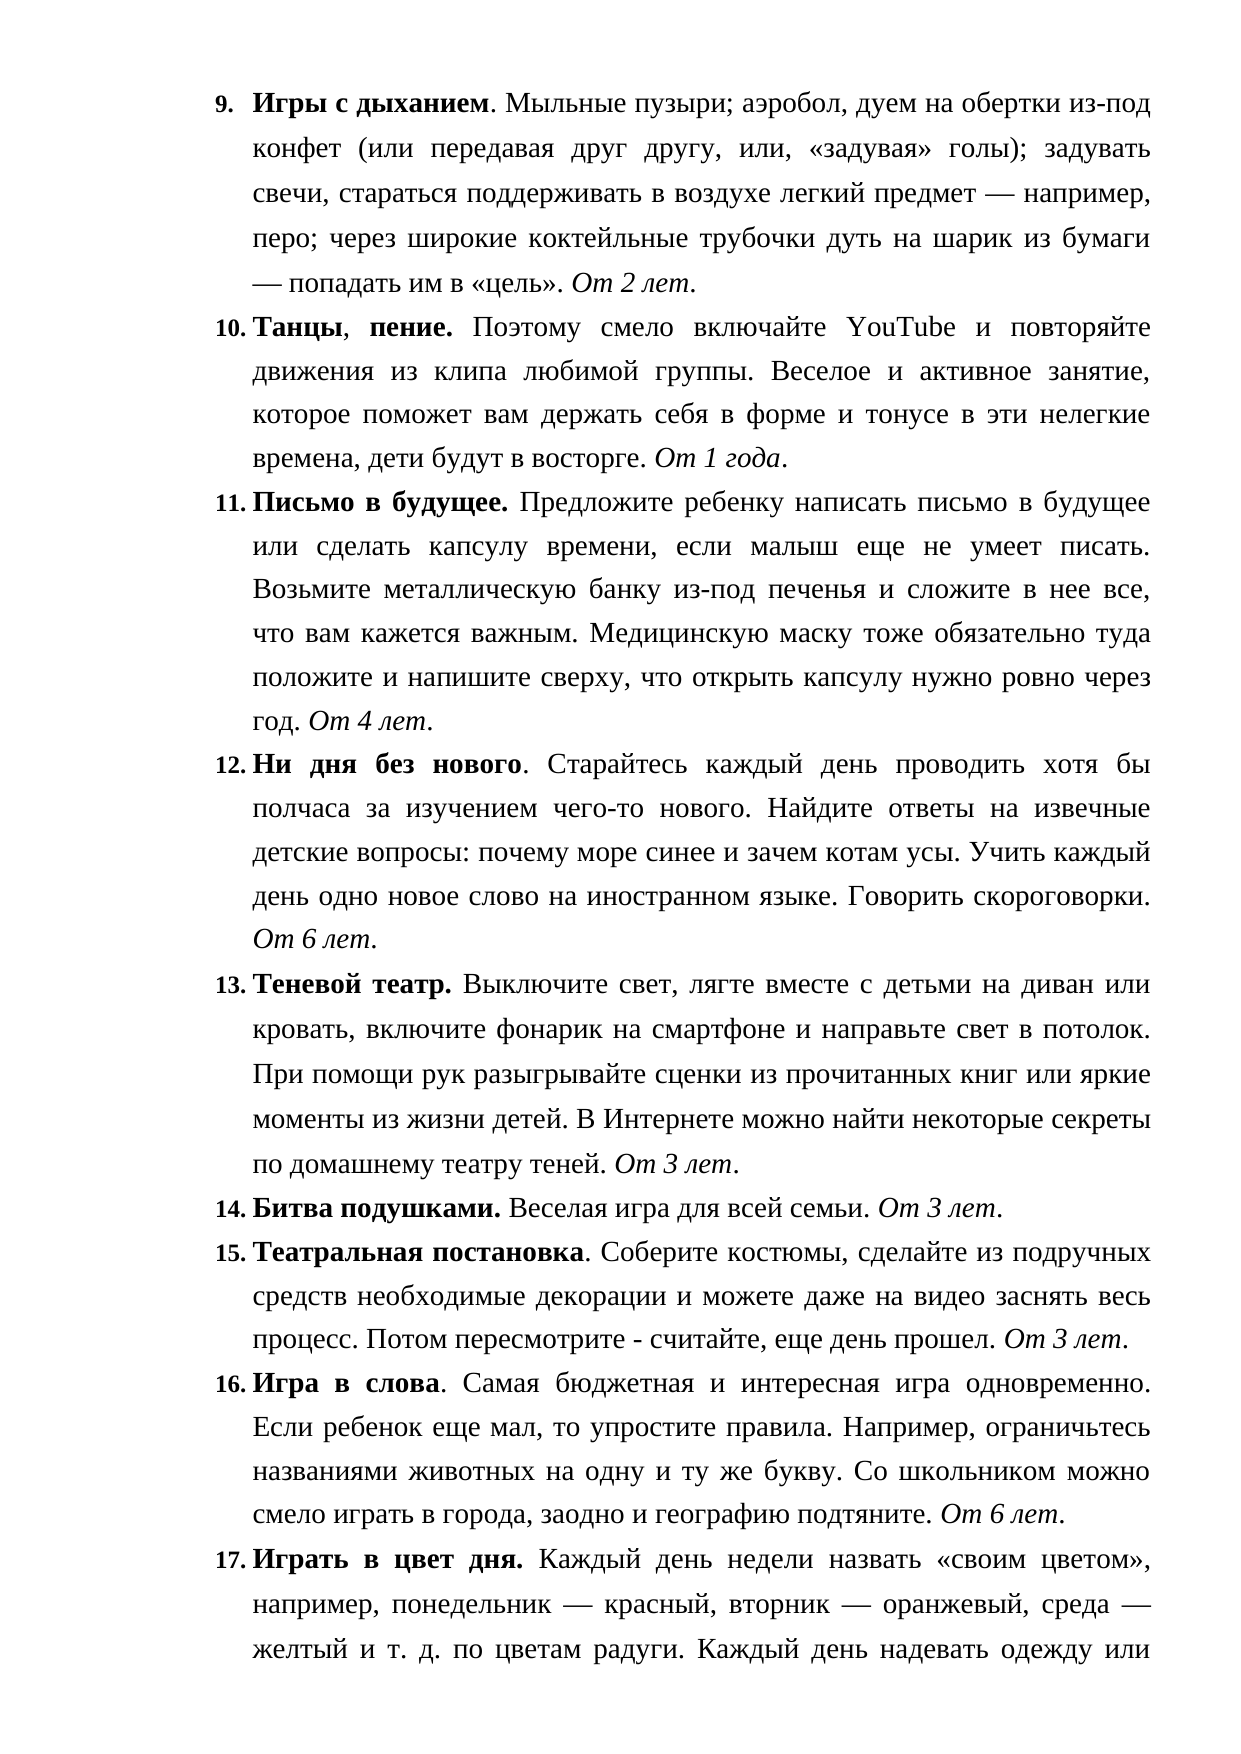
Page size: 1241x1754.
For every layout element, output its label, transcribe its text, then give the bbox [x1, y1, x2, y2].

list Письмо в будущее. Предложите ребенку написать письмо в будущее или сделать капсулу времени, если малыш еще не умеет писать. Возьмите металлическую банку из-под печенья и сложите в нее все, что вам кажется важным. Медицинскую маску тоже обязательно туда положите и напишите сверху, что открыть капсулу нужно ровно через год. От 4 лет. [215, 474, 1152, 736]
list Битва подушками. Веселая игра для всей семьи. От 3 лет. [215, 1180, 1152, 1224]
list Игры с дыханием. Мыльные пузыри; аэробол, дуем на обертки из-под конфет (или передавая друг другу, или, «задувая» голы); задувать свечи, стараться поддерживать в воздухе легкий предмет — например, перо; через широкие коктейльные трубочки дуть на шарик из бумаги — попадать им в «цель». От 2 лет. [215, 74, 1152, 299]
list Театральная постановка. Соберите костюмы, сделайте из подручных средств необходимые декорации и можете даже на видео заснять весь процесс. Потом пересмотрите - считайте, еще день прошел. От 3 лет. [215, 1224, 1152, 1355]
list Игра в слова. Самая бюджетная и интересная игра одновременно. Если ребенок еще мал, то упростите правила. Например, ограничьтесь названиями животных на одну и ту же букву. Со школьником можно смело играть в города, заодно и географию подтяните. От 6 лет. [215, 1355, 1152, 1530]
list Ни дня без нового. Старайтесь каждый день проводить хотя бы полчаса за изучением чего-то нового. Найдите ответы на извечные детские вопросы: почему море синее и зачем котам усы. Учить каждый день одно новое слово на иностранном языке. Говорить скороговорки. От 6 лет. [215, 736, 1152, 955]
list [215, 1530, 1152, 1665]
list Танцы, пение. Поэтому смело включайте YouTube и повторяйте движения из клипа любимой группы. Веселое и активное занятие, которое поможет вам держать себя в форме и тонусе в эти нелегкие времена, дети будут в восторге. От 1 года. [215, 299, 1152, 474]
list Теневой театр. Выключите свет, лягте вместе с детьми на диван или кровать, включите фонарик на смартфоне и направьте свет в потолок. При помощи рук разыгрывайте сценки из прочитанных книг или яркие моменты из жизни детей. В Интернете можно найти некоторые секреты по домашнему театру теней. От 3 лет. [215, 955, 1152, 1180]
